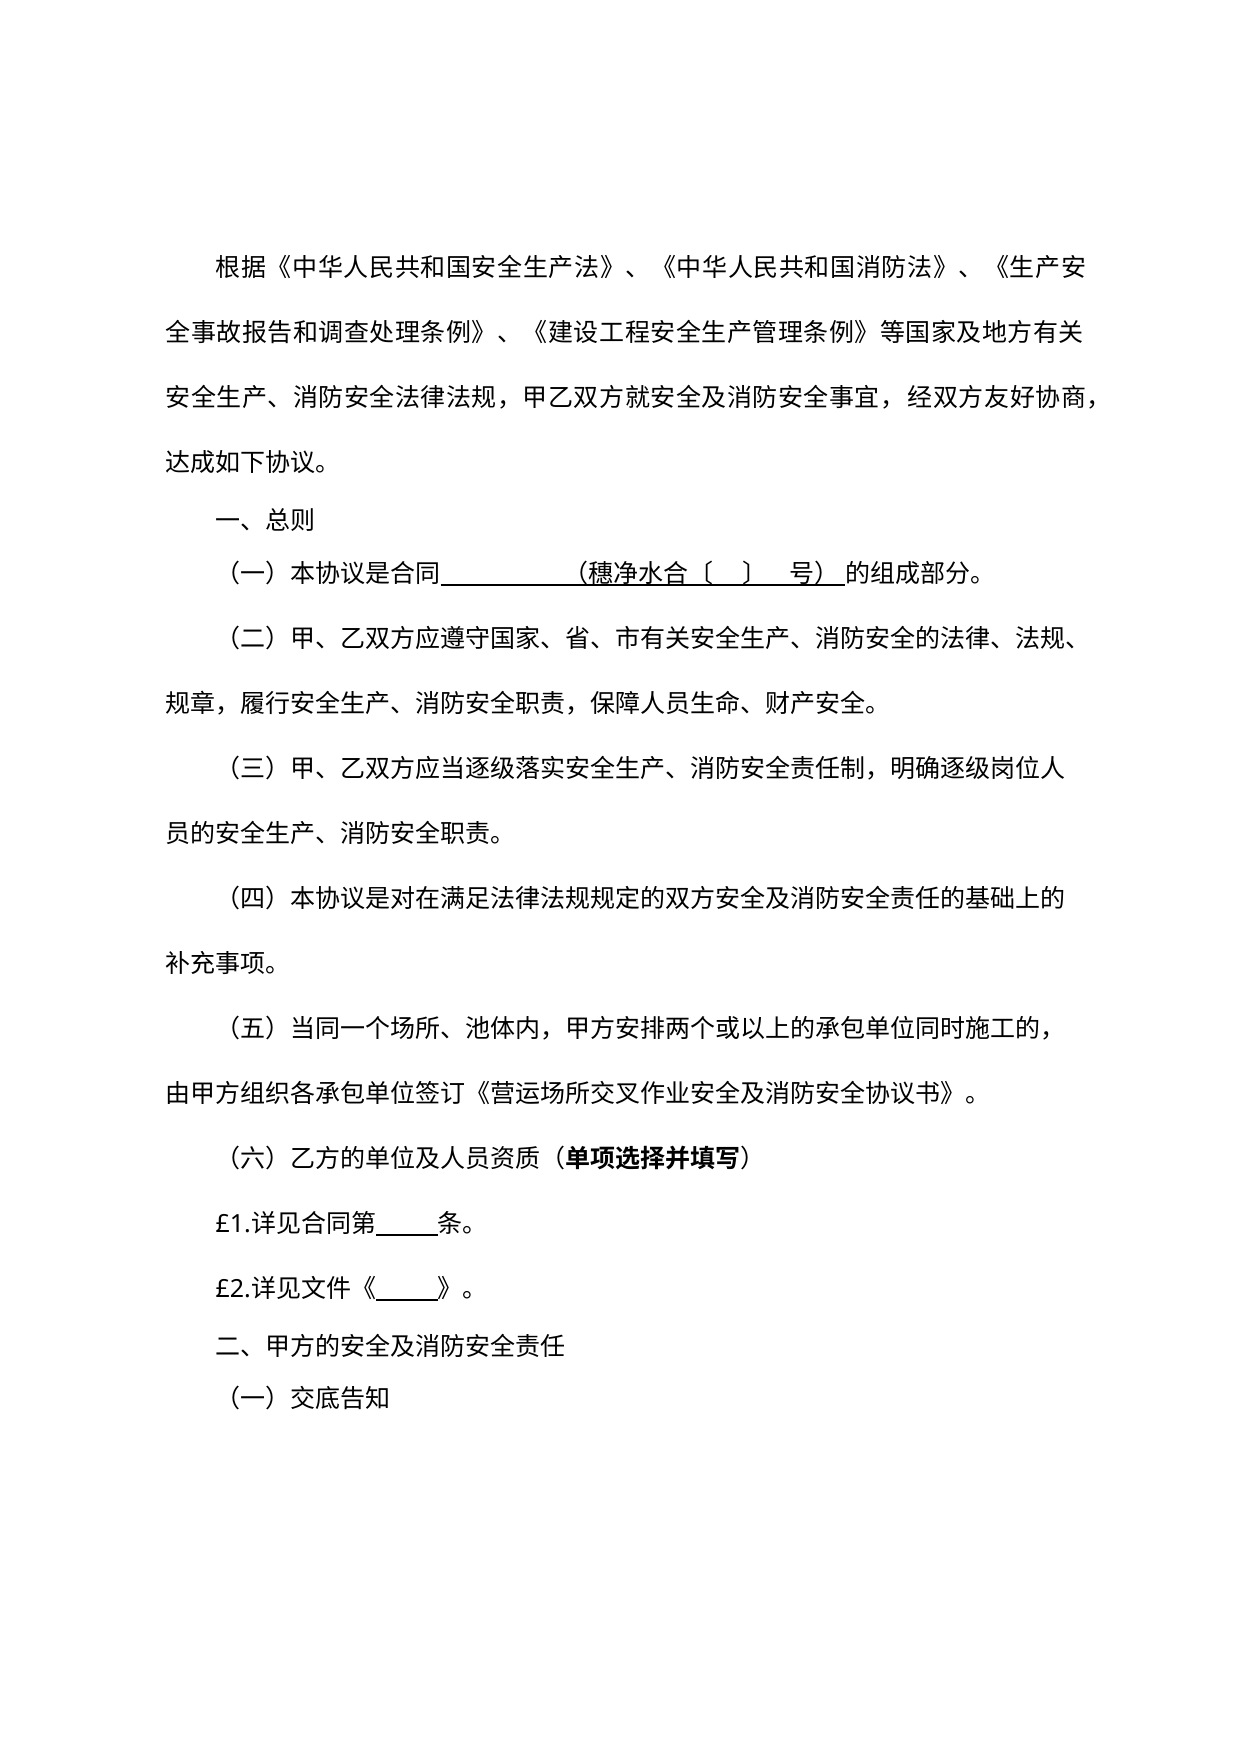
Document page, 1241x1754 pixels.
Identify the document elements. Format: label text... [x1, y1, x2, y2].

text （三）甲、乙双方应当逐级落实安全生产、消防安全责任制，明确逐级岗位人员的安全生产、消防安全职责。 [165, 734, 1087, 864]
text £2.详见文件《 》。 [165, 1254, 1087, 1319]
text （四）本协议是对在满足法律法规规定的双方安全及消防安全责任的基础上的补充事项。 [165, 864, 1087, 994]
text （二）甲、乙双方应遵守国家、省、市有关安全生产、消防安全的法律、法规、规章，履行安全生产、消防安全职责，保障人员生命、财产安全。 [165, 604, 1087, 734]
text （一）本协议是合同 （穗净水合〔 〕 号） 的组成部分。 [165, 539, 1087, 604]
text £1.详见合同第 条。 [165, 1189, 1087, 1254]
text 二、甲方的安全及消防安全责任 [165, 1319, 1087, 1364]
text （五）当同一个场所、池体内，甲方安排两个或以上的承包单位同时施工的，由甲方组织各承包单位签订《营运场所交叉作业安全及消防安全协议书》。 [165, 994, 1087, 1124]
text （一）交底告知 [165, 1364, 1087, 1429]
text （六）乙方的单位及人员资质（单项选择并填写） [165, 1124, 1087, 1189]
text 一、总则 [165, 493, 1087, 539]
text 根据《中华人民共和国安全生产法》、《中华人民共和国消防法》、《生产安全事故报告和调查处理条例》、《建设工程安全生产管理条例》等国家及地方有关安全生产、消防安全法律法规，甲乙双方就安全及消防安全事宜，经双方友好协商，达成如下协议。 [165, 233, 1087, 493]
